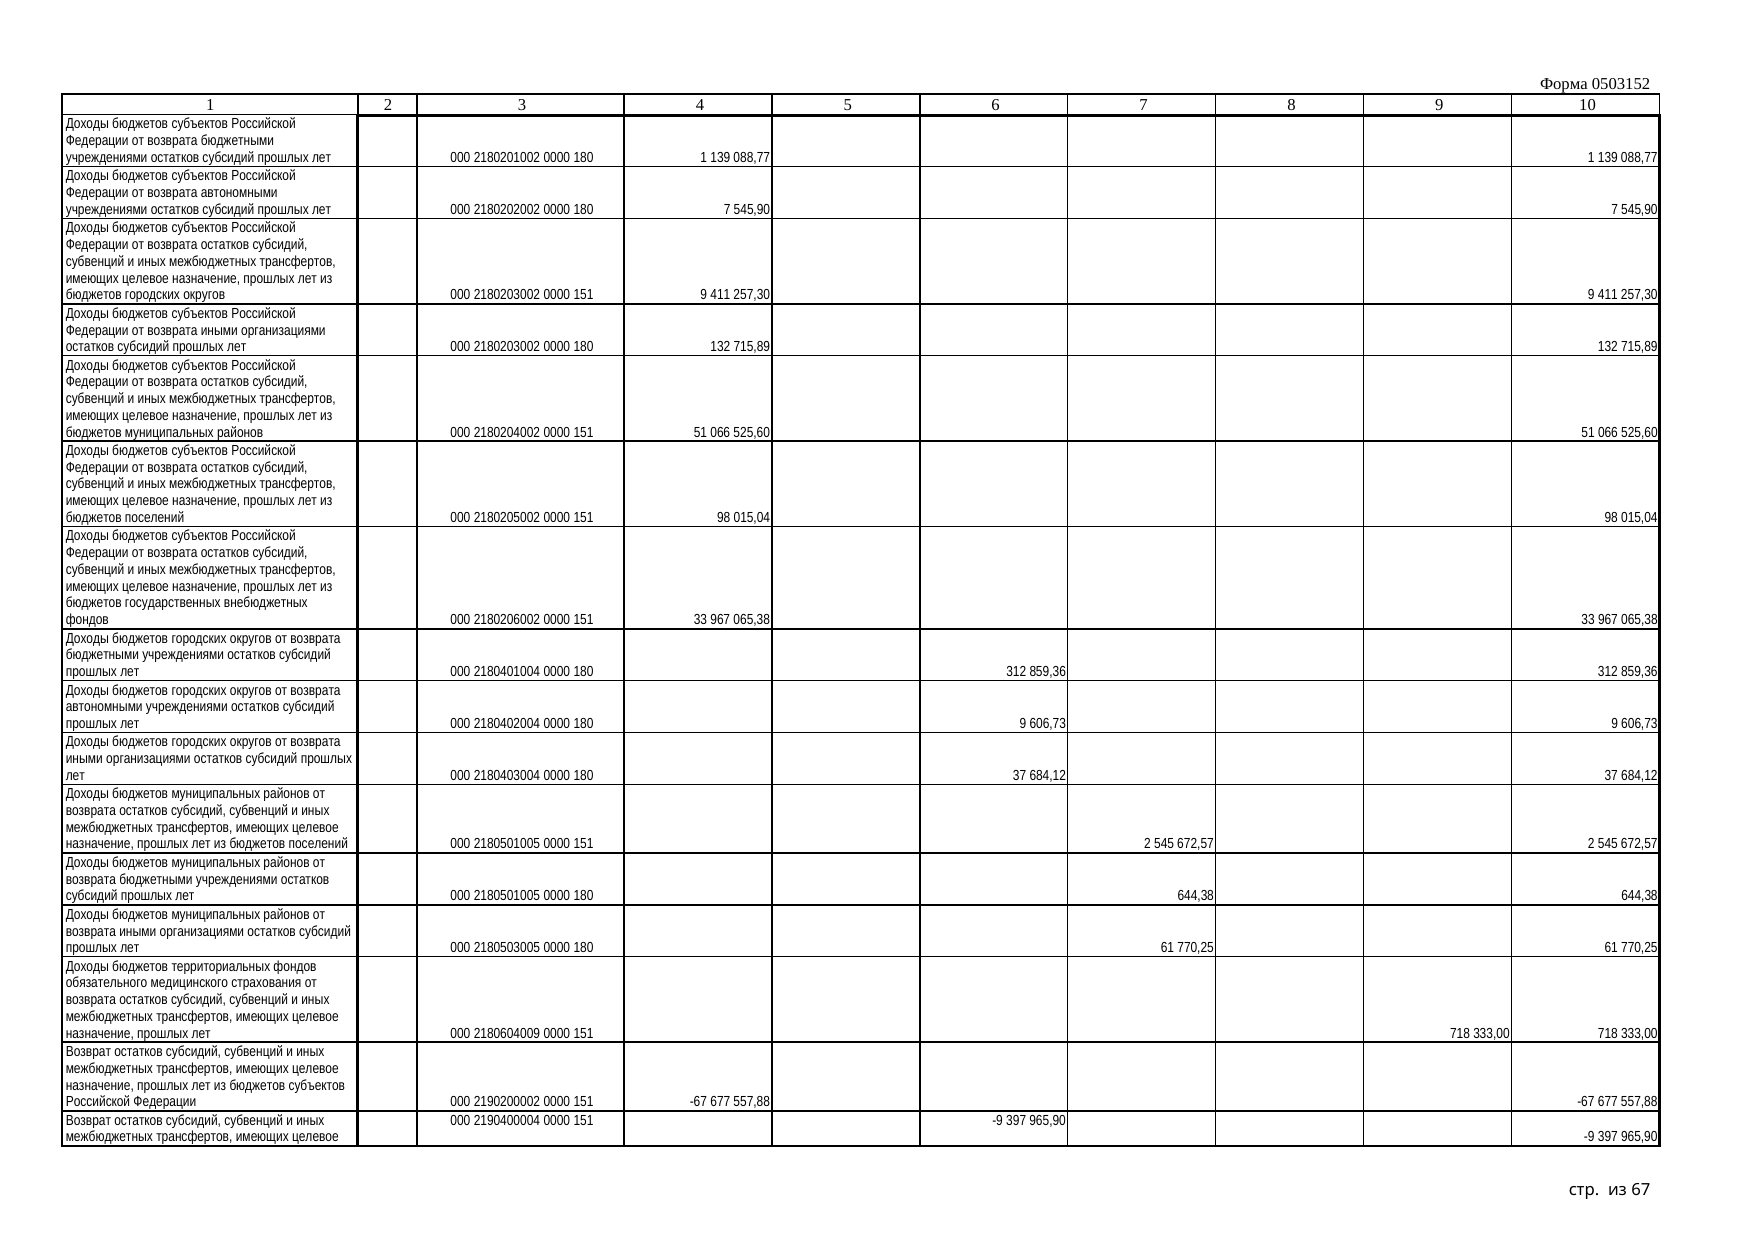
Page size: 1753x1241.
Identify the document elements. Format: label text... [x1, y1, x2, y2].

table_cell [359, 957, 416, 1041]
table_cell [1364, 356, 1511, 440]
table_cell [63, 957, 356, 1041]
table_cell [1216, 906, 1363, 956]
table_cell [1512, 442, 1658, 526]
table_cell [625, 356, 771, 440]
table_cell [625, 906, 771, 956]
table_header 3 [418, 95, 623, 114]
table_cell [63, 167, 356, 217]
table_header 5 [773, 95, 919, 114]
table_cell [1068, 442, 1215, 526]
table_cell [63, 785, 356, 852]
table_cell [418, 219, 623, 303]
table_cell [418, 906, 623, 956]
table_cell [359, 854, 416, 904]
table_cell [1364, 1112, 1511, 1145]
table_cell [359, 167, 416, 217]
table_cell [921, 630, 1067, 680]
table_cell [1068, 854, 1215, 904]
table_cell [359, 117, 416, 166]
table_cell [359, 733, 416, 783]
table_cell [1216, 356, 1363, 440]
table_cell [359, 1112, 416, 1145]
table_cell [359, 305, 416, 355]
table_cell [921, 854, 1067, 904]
table_header 4 [625, 95, 771, 114]
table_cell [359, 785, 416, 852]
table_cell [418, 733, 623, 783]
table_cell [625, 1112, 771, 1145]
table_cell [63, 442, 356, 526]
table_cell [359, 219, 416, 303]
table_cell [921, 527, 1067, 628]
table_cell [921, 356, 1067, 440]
table_header 1 [63, 95, 357, 114]
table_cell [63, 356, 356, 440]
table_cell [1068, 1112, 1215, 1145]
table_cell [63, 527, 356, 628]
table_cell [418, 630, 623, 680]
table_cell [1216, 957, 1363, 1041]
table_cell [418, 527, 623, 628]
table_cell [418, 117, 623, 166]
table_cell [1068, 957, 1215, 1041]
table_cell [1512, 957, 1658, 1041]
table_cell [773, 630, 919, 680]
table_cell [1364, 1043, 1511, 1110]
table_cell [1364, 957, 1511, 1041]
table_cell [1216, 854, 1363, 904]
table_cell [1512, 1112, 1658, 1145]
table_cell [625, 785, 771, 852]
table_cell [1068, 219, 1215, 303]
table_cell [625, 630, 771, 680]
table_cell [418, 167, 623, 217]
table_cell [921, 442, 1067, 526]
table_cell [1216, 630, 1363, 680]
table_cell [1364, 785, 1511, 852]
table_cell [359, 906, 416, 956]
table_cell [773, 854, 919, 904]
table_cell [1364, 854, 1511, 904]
table_header 10 [1512, 95, 1659, 114]
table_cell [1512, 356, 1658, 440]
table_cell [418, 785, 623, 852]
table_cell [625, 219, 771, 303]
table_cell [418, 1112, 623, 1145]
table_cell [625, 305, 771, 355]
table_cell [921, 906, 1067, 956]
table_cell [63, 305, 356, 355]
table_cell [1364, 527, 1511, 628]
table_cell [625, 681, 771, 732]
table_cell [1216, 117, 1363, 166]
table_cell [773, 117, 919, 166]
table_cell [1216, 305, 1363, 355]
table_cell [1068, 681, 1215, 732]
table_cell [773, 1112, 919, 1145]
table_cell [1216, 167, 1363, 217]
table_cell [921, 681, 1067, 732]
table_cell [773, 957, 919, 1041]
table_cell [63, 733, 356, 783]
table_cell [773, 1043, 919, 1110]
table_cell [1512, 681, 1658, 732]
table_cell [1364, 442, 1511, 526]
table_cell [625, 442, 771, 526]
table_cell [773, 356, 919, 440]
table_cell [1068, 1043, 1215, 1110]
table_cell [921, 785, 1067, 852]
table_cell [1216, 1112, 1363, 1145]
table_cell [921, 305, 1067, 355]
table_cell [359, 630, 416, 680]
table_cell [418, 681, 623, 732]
table_header 8 [1216, 95, 1363, 114]
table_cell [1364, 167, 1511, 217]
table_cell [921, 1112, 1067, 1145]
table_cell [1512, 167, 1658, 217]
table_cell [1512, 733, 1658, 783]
table_header 2 [359, 95, 416, 114]
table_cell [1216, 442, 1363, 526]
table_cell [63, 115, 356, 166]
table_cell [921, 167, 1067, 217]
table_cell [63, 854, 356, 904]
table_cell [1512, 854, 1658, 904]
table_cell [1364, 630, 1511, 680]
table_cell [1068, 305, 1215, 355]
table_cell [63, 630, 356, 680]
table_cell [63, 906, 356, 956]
table_header 9 [1364, 95, 1511, 114]
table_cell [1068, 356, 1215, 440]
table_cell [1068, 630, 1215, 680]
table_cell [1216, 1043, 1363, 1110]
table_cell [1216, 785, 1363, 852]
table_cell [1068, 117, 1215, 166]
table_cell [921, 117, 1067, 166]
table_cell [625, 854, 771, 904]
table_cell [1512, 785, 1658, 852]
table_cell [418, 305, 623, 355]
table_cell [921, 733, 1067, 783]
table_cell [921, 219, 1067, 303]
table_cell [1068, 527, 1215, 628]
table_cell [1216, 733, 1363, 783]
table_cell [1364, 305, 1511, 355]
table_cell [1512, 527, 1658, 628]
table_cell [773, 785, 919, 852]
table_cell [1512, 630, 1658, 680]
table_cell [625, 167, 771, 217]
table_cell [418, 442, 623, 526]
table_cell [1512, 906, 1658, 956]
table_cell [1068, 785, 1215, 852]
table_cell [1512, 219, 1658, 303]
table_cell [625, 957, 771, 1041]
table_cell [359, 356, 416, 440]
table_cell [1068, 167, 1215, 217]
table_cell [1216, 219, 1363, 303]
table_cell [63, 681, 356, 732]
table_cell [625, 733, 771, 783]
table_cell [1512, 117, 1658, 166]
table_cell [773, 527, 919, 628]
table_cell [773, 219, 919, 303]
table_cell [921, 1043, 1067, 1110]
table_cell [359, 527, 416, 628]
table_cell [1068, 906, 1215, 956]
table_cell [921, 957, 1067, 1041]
table_header 7 [1068, 95, 1215, 114]
table_header 6 [921, 95, 1067, 114]
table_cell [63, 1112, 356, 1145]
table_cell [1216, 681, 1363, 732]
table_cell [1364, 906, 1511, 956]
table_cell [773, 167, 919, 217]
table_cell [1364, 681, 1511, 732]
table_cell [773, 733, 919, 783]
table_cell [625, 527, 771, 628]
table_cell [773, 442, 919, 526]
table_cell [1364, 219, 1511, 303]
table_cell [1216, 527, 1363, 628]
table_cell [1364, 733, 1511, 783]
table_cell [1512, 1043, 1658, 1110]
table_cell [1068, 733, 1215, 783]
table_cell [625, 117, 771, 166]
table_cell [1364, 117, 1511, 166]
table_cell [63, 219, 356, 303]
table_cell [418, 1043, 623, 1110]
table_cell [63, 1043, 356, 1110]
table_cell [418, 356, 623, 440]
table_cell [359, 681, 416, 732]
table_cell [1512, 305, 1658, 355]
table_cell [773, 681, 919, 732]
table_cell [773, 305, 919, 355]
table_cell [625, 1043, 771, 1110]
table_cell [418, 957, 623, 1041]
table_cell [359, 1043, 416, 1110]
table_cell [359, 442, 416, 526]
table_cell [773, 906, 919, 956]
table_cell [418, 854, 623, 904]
